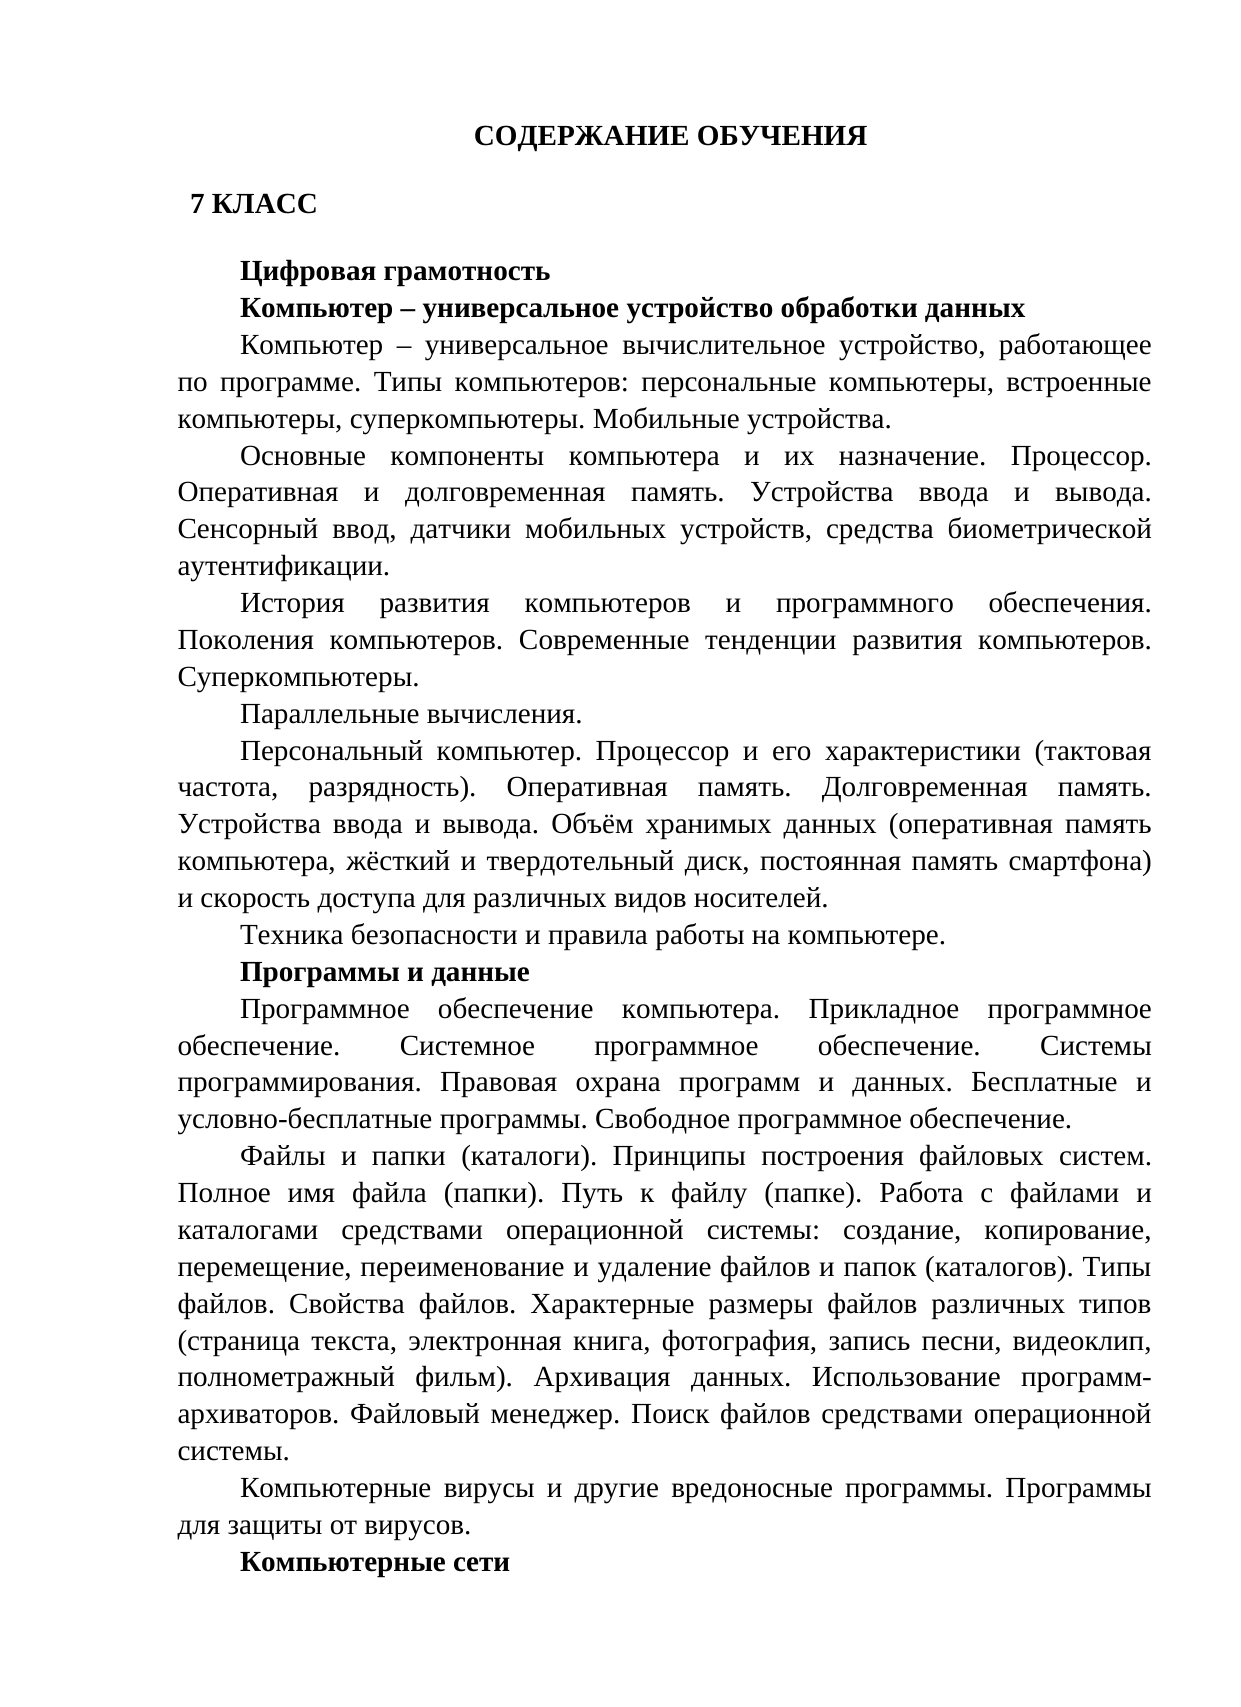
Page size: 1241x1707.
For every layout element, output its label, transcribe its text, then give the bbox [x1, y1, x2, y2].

text Компьютер – универсальное вычислительное устройство, работающее по программе. Типы компьютеров: персональные компьютеры, встроенные компьютеры, суперкомпьютеры. Мобильные устройства. [177, 327, 1152, 434]
text Основные компоненты компьютера и их назначение. Процессор. Оперативная и долговременная память. Устройства ввода и вывода. Сенсорный ввод, датчики мобильных устройств, средства биометрической аутентификации. [177, 438, 1152, 582]
text Персональный компьютер. Процессор и его характеристики (тактовая частота, разрядность). Оперативная память. Долговременная память. Устройства ввода и вывода. Объём хранимых данных (оперативная память компьютера, жёсткий и твердотельный диск, постоянная память смартфона) и скорость доступа для различных видов носителей. [177, 733, 1152, 914]
text Компьютер – универсальное устройство обработки данных [177, 290, 1152, 324]
text Техника безопасности и правила работы на компьютере. [177, 917, 1152, 951]
text СОДЕРЖАНИЕ ОБУЧЕНИЯ [190, 118, 1152, 152]
text Параллельные вычисления. [177, 696, 1152, 729]
text Компьютерные сети [177, 1544, 1152, 1577]
text 7 КЛАСС [190, 186, 1152, 219]
text Цифровая грамотность [177, 253, 1152, 287]
text Файлы и папки (каталоги). Принципы построения файловых систем. Полное имя файла (папки). Путь к файлу (папке). Работа с файлами и каталогами средствами операционной системы: создание, копирование, перемещение, переименование и удаление файлов и папок (каталогов). Типы файлов. Свойства файлов. Характерные размеры файлов различных типов (страница текста, электронная книга, фотография, запись песни, видеоклип, полнометражный фильм). Архивация данных. Использование программ-архиваторов. Файловый менеджер. Поиск файлов средствами операционной системы. [177, 1138, 1152, 1467]
text Программное обеспечение компьютера. Прикладное программное обеспечение. Системное программное обеспечение. Системы программирования. Правовая охрана программ и данных. Бесплатные и условно-бесплатные программы. Свободное программное обеспечение. [177, 991, 1152, 1135]
text История развития компьютеров и программного обеспечения. Поколения компьютеров. Современные тенденции развития компьютеров. Суперкомпьютеры. [177, 585, 1152, 692]
text Компьютерные вирусы и другие вредоносные программы. Программы для защиты от вирусов. [177, 1470, 1152, 1541]
text Программы и данные [177, 954, 1152, 987]
